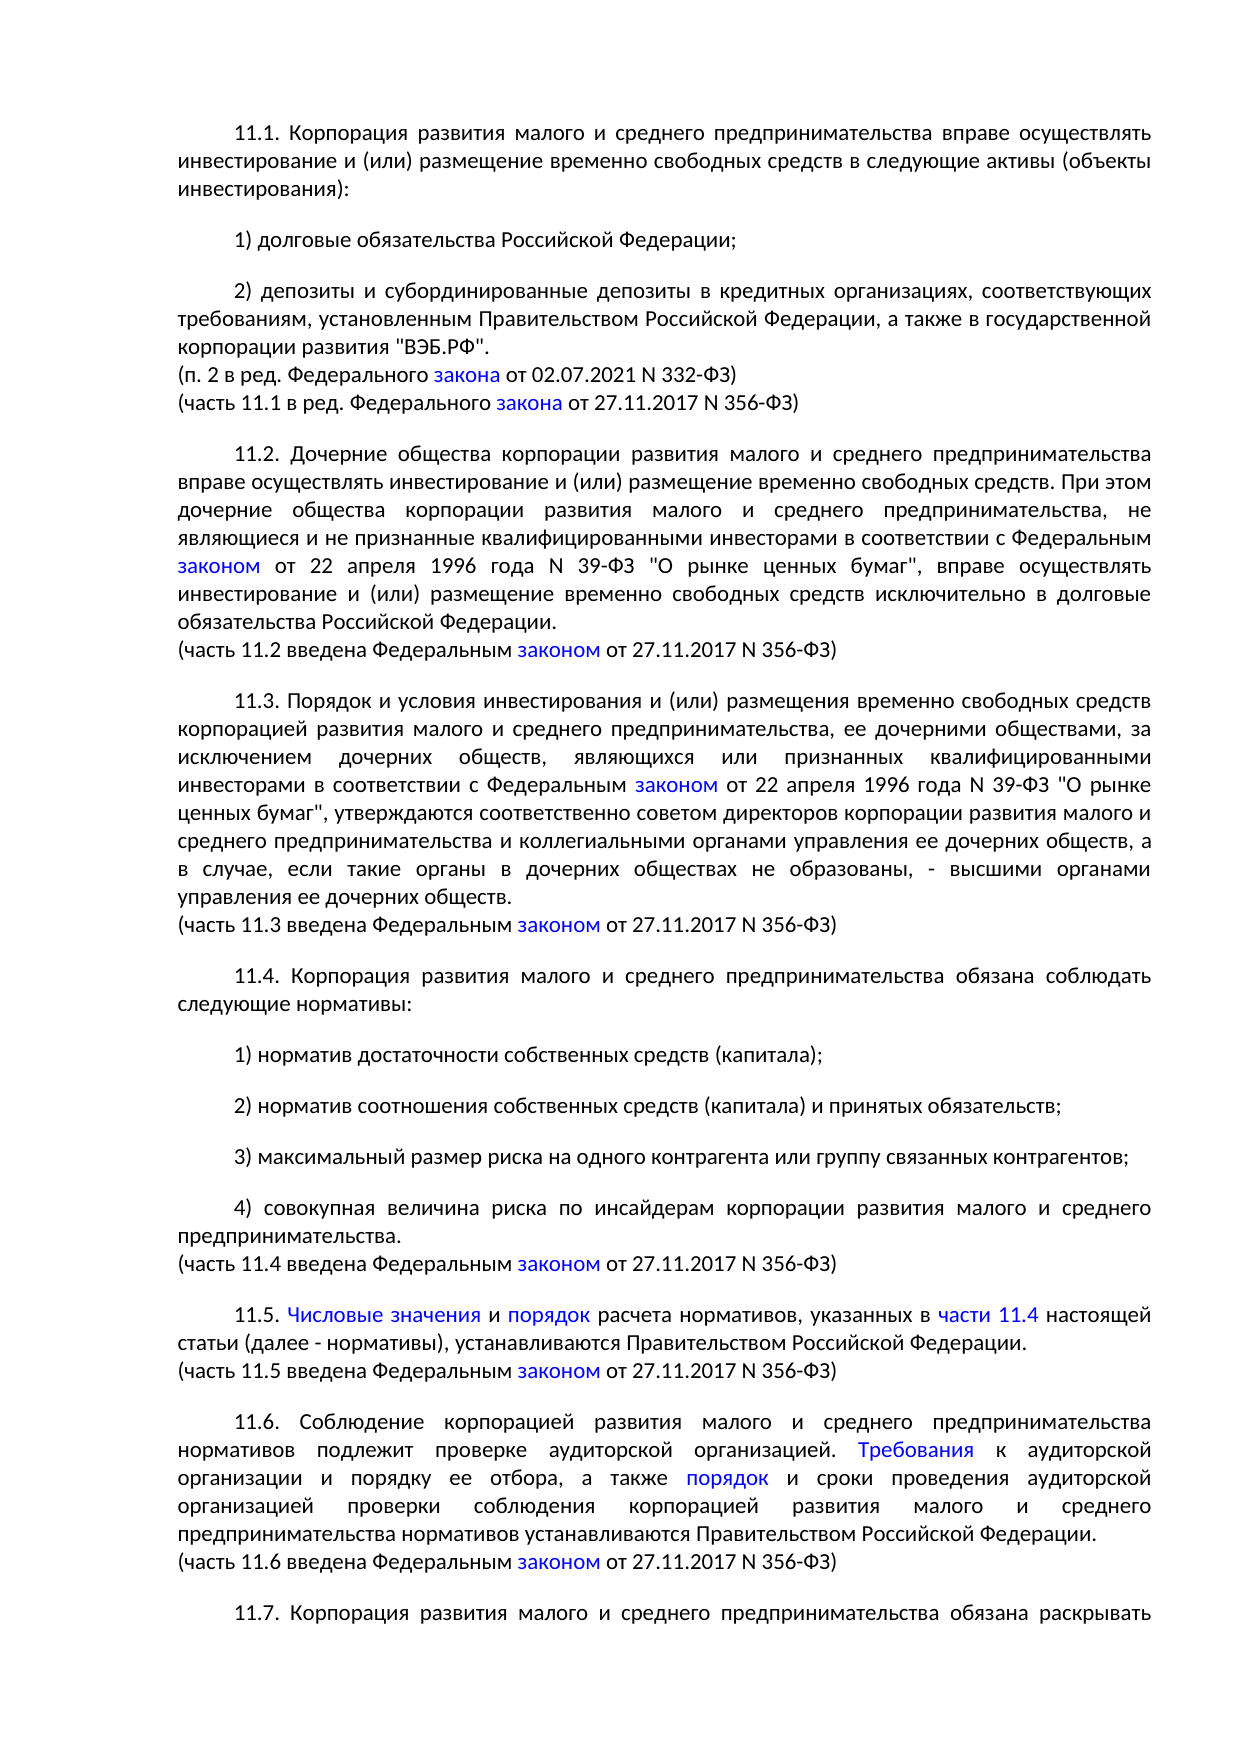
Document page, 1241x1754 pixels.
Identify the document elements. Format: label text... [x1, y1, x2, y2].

text (часть 11.4 введена Федеральным законом от 27.11.2017 N 356-ФЗ) [177, 1249, 1152, 1277]
text (часть 11.2 введена Федеральным законом от 27.11.2017 N 356-ФЗ) [177, 635, 1152, 663]
text 2) норматив соотношения собственных средств (капитала) и принятых обязательств; [177, 1091, 1152, 1119]
text 3) максимальный размер риска на одного контрагента или группу связанных контрагентов; [177, 1142, 1152, 1170]
text (часть 11.1 в ред. Федерального закона от 27.11.2017 N 356-ФЗ) [177, 388, 1152, 416]
text 11.2. Дочерние общества корпорации развития малого и среднего предпринимательства вправе осуществлять инвестирование и (или) размещение временно свободных средств. При этом дочерние общества корпорации развития малого и среднего предпринимательства, не являющиеся и не признанные квалифицированными инвесторами в соответствии с Федеральным законом от 22 апреля 1996 года N 39-ФЗ "О рынке ценных бумаг", вправе осуществлять инвестирование и (или) размещение временно свободных средств исключительно в долговые обязательства Российской Федерации. [177, 439, 1152, 635]
text 1) долговые обязательства Российской Федерации; [177, 225, 1152, 253]
text 11.1. Корпорация развития малого и среднего предпринимательства вправе осуществлять инвестирование и (или) размещение временно свободных средств в следующие активы (объекты инвестирования): [177, 118, 1152, 202]
text 1) норматив достаточности собственных средств (капитала); [177, 1040, 1152, 1068]
text 11.3. Порядок и условия инвестирования и (или) размещения временно свободных средств корпорацией развития малого и среднего предпринимательства, ее дочерними обществами, за исключением дочерних обществ, являющихся или признанных квалифицированными инвесторами в соответствии с Федеральным законом от 22 апреля 1996 года N 39-ФЗ "О рынке ценных бумаг", утверждаются соответственно советом директоров корпорации развития малого и среднего предпринимательства и коллегиальными органами управления ее дочерних обществ, а в случае, если такие органы в дочерних обществах не образованы, - высшими органами управления ее дочерних обществ. [177, 686, 1152, 910]
text 2) депозиты и субординированные депозиты в кредитных организациях, соответствующих требованиям, установленным Правительством Российской Федерации, а также в государственной корпорации развития "ВЭБ.РФ". [177, 276, 1152, 360]
text 11.6. Соблюдение корпорацией развития малого и среднего предпринимательства нормативов подлежит проверке аудиторской организацией. Требования к аудиторской организации и порядку ее отбора, а также порядок и сроки проведения аудиторской организацией проверки соблюдения корпорацией развития малого и среднего предпринимательства нормативов устанавливаются Правительством Российской Федерации. [177, 1407, 1152, 1547]
text (п. 2 в ред. Федерального закона от 02.07.2021 N 332-ФЗ) [177, 360, 1152, 388]
text 11.4. Корпорация развития малого и среднего предпринимательства обязана соблюдать следующие нормативы: [177, 961, 1152, 1017]
text (часть 11.3 введена Федеральным законом от 27.11.2017 N 356-ФЗ) [177, 910, 1152, 938]
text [177, 1598, 1152, 1626]
text 11.5. Числовые значения и порядок расчета нормативов, указанных в части 11.4 настоящей статьи (далее - нормативы), устанавливаются Правительством Российской Федерации. [177, 1300, 1152, 1356]
text 4) совокупная величина риска по инсайдерам корпорации развития малого и среднего предпринимательства. [177, 1193, 1152, 1249]
text (часть 11.6 введена Федеральным законом от 27.11.2017 N 356-ФЗ) [177, 1547, 1152, 1575]
text (часть 11.5 введена Федеральным законом от 27.11.2017 N 356-ФЗ) [177, 1356, 1152, 1384]
